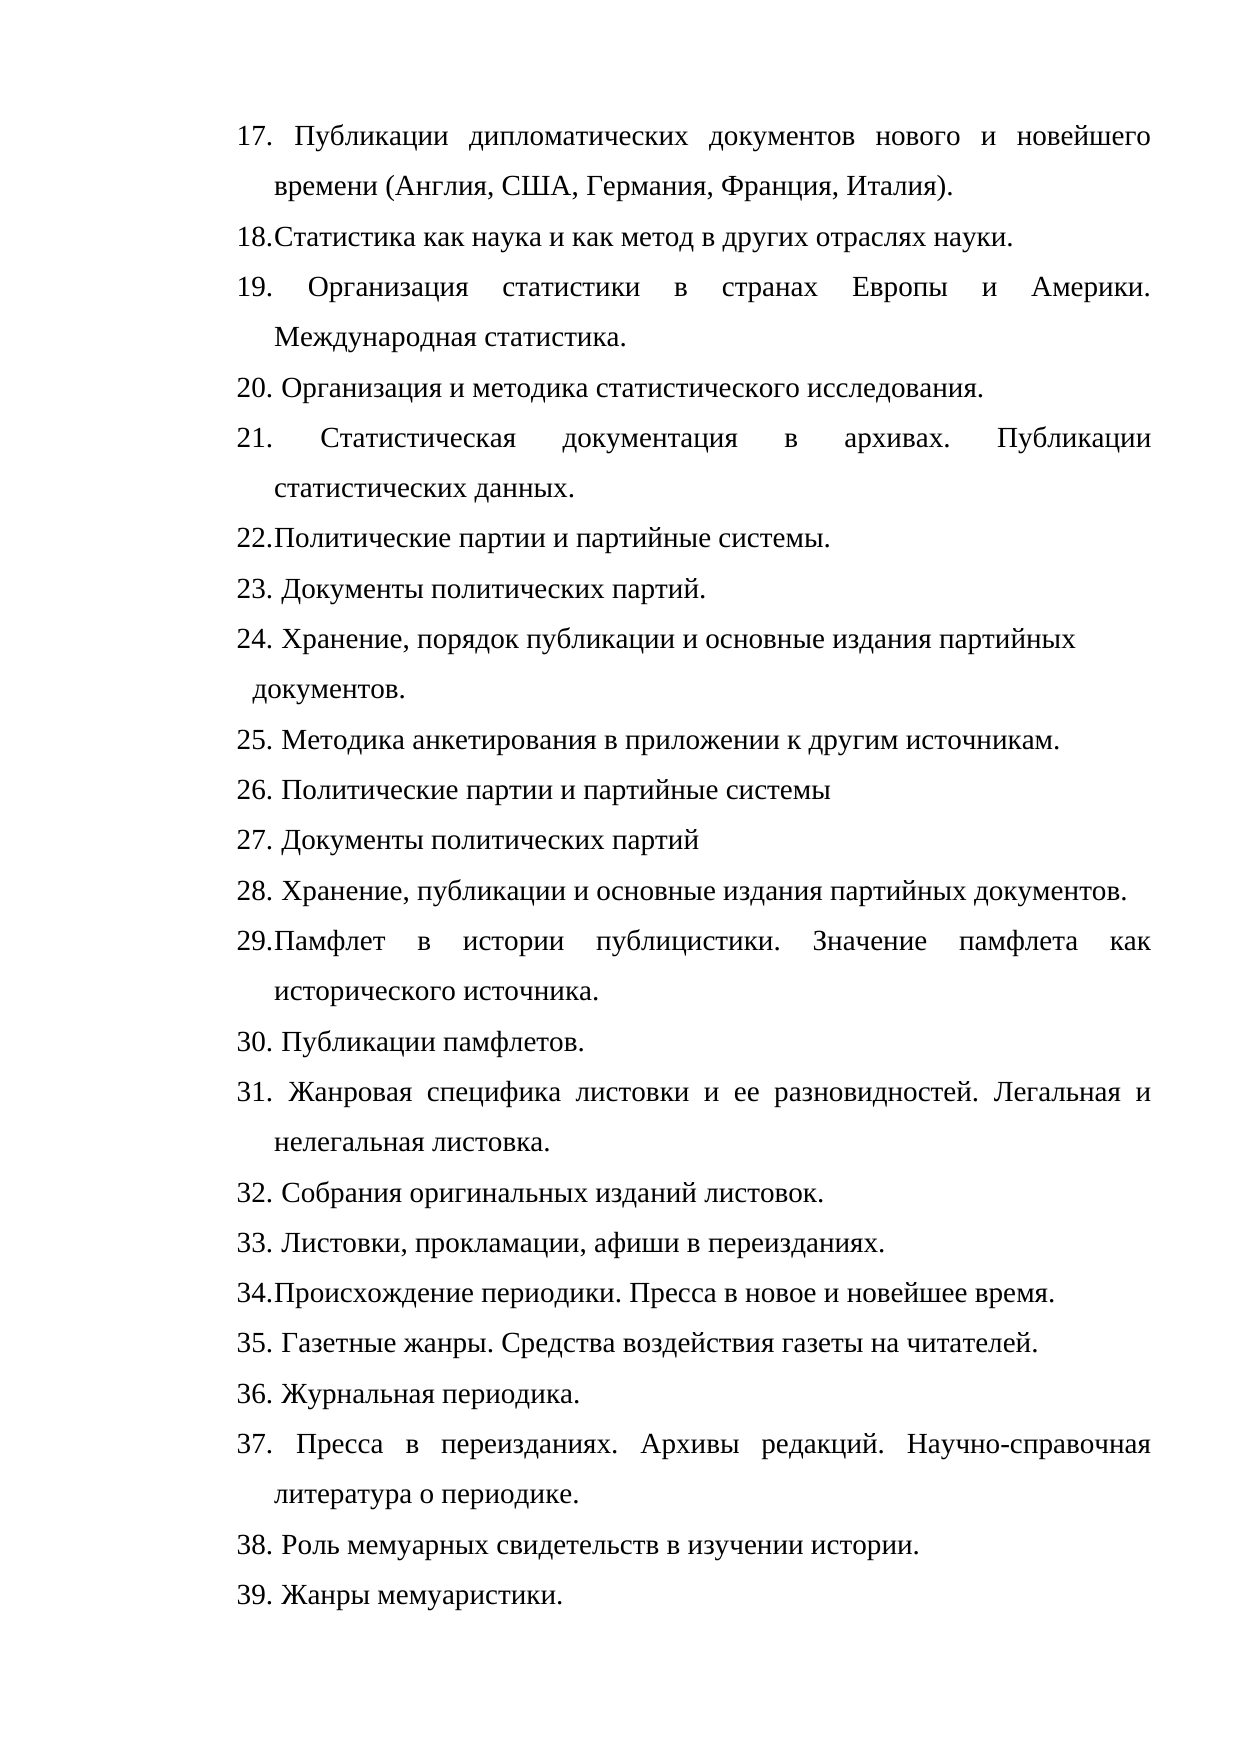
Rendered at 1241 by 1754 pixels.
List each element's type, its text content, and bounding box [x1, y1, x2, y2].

list Организация и методика статистического исследования. [236, 370, 1152, 403]
list Журнальная периодика. [236, 1376, 1152, 1409]
list Документы политических партий. [236, 571, 1152, 604]
list Листовки, прокламации, афиши в переизданиях. [236, 1225, 1152, 1258]
list Политические партии и партийные системы [236, 772, 1152, 806]
list Хранение, публикации и основные издания партийных документов. [236, 873, 1152, 906]
list Публикации дипломатических документов нового и новейшего времени (Англия, США, Германия, Франция, Италия). [236, 118, 1152, 202]
list Происхождение периодики. Пресса в новое и новейшее время. [236, 1275, 1152, 1309]
list Пресса в переизданиях. Архивы редакций. Научно-справочная литература о периодике. [236, 1426, 1152, 1510]
list Статистическая документация в архивах. Публикации статистических данных. [236, 420, 1152, 504]
list Организация статистики в странах Европы и Америки. Международная статистика. [236, 269, 1152, 353]
list Методика анкетирования в приложении к другим источникам. [236, 722, 1152, 755]
list Роль мемуарных свидетельств в изучении истории. [236, 1527, 1152, 1560]
list Жанровая специфика листовки и ее разновидностей. Легальная и нелегальная листовка. [236, 1074, 1152, 1158]
list Газетные жанры. Средства воздействия газеты на читателей. [236, 1326, 1152, 1359]
list Жанры мемуаристики. [236, 1577, 1152, 1611]
list Памфлет в истории публицистики. Значение памфлета как исторического источника. [236, 923, 1152, 1007]
list Собрания оригинальных изданий листовок. [236, 1175, 1152, 1208]
list Документы политических партий [236, 822, 1152, 856]
list Хранение, порядок публикации и основные издания партийных [236, 621, 1152, 655]
list Публикации памфлетов. [236, 1024, 1152, 1057]
list документов. [252, 672, 1152, 705]
list Политические партии и партийные системы. [236, 521, 1152, 554]
list Статистика как наука и как метод в других отраслях науки. [236, 219, 1152, 252]
